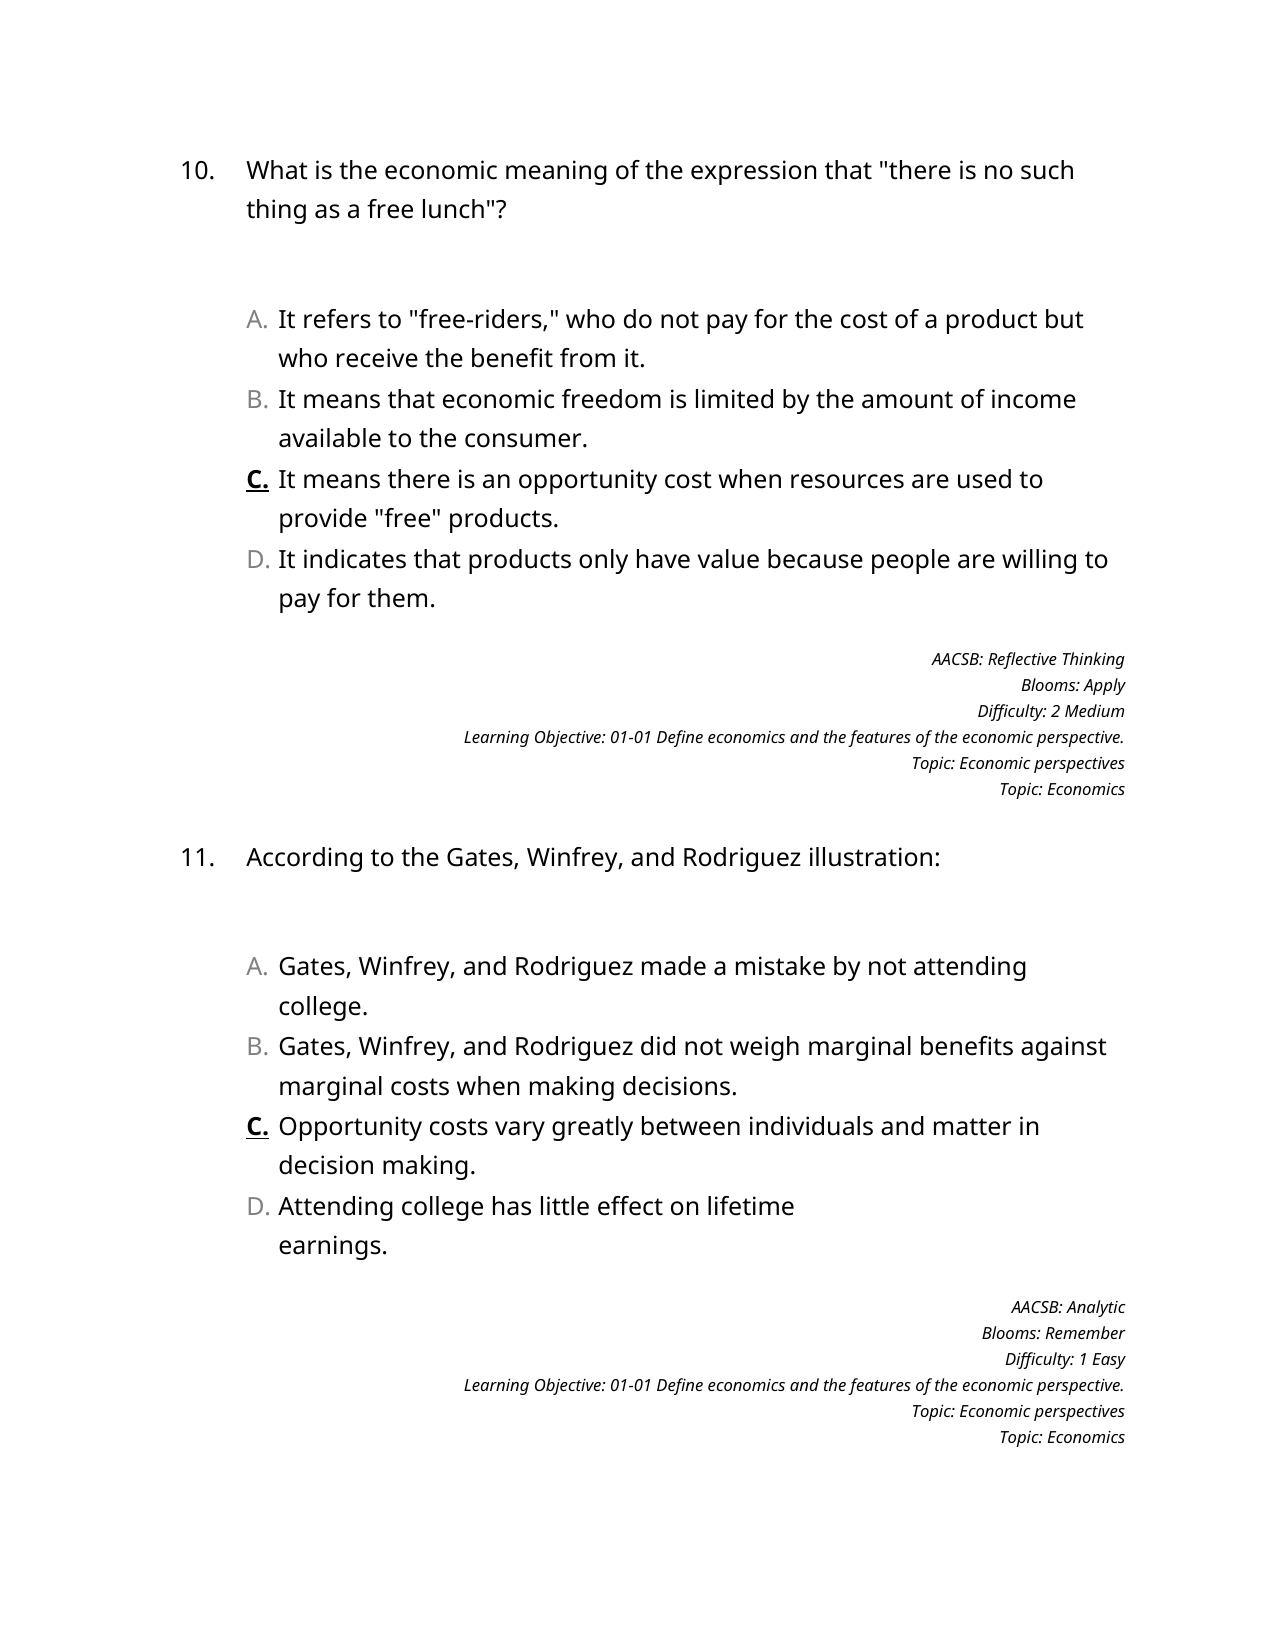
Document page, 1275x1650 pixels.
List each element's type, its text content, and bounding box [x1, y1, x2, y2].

table_header 11. [180, 840, 246, 1266]
table_header What is the economic meaning of the expression that "there is no such thing as a free lunch"? [246, 153, 1125, 618]
table_header According to the Gates, Winfrey, and Rodriguez illustration: [246, 840, 1125, 1266]
table_header AACSB: Reflective Thinking Blooms: Apply Difficulty: 2 Medium Learning Objective: 01-01 Define economics and the features of the economic perspective. Topic: Economic perspectives Topic: Economics [180, 648, 1125, 837]
table_header 10. [180, 153, 246, 618]
table_header AACSB: Analytic Blooms: Remember Difficulty: 1 Easy Learning Objective: 01-01 Define economics and the features of the economic perspective. Topic: Economic perspectives Topic: Economics [180, 1295, 1125, 1484]
